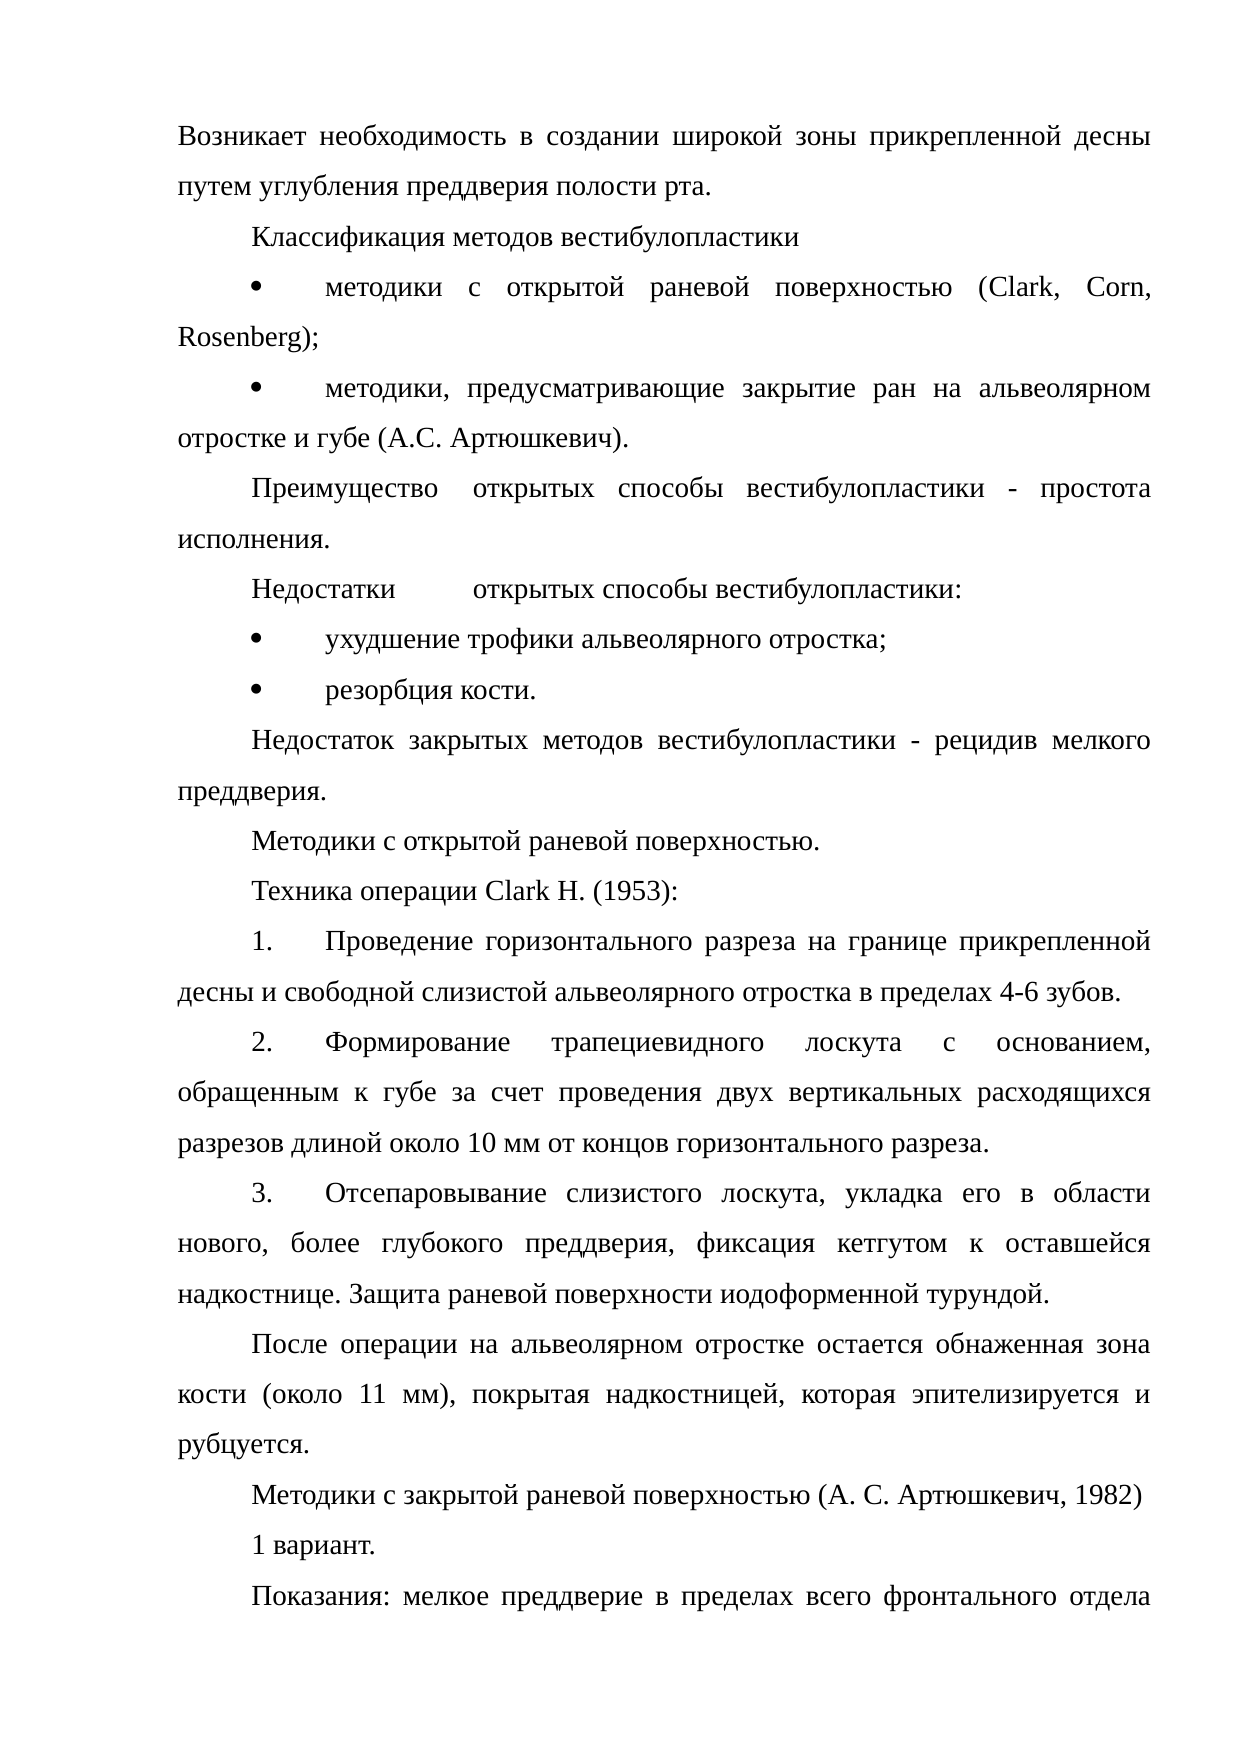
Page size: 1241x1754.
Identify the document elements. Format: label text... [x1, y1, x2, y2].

text После операции на альвеолярном отростке остается обнаженная зона кости (около 11 мм), покрытая надкостницей, которая эпителизируется и рубцуется. [177, 1326, 1152, 1460]
list резорбция кости. [177, 672, 1152, 706]
text Техника операции Clark Н. (1953): [177, 873, 1152, 907]
text 3. Отсепаровывание слизистого лоскута, укладка его в области нового, более глубокого преддверия, фиксация кетгутом к оставшейся надкостнице. Защита раневой поверхности иодоформенной турундой. [177, 1175, 1152, 1309]
text 1. Проведение горизонтального разреза на границе прикрепленной десны и свободной слизистой альвеолярного отростка в пределах 4-6 зубов. [177, 923, 1152, 1007]
subtitle Методики с закрытой раневой поверхностью (А. С. Артюшкевич, 1982) [177, 1477, 1152, 1511]
text Недостатки открытых способы вестибулопластики: [177, 571, 1152, 605]
text Преимущество открытых способы вестибулопластики - простота исполнения. [177, 471, 1152, 554]
list ухудшение трофики альвеолярного отростка; [177, 621, 1152, 655]
text Недостаток закрытых методов вестибулопластики - рецидив мелкого преддверия. [177, 722, 1152, 806]
text Классификация методов вестибулопластики [177, 219, 1152, 252]
text 1 вариант. [177, 1527, 1152, 1561]
text 2. Формирование трапециевидного лоскута с основанием, обращенным к губе за счет проведения двух вертикальных расходящихся разрезов длиной около 10 мм от концов горизонтального разреза. [177, 1024, 1152, 1158]
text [177, 1578, 1152, 1611]
list методики, предусматривающие закрытие ран на альвеолярном отростке и губе (А.С. Артюшкевич). [177, 370, 1152, 454]
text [177, 118, 1152, 202]
text Методики с открытой раневой поверхностью. [177, 823, 1152, 856]
list методики с открытой раневой поверхностью (Clark, Corn, Rosenberg); [177, 269, 1152, 353]
